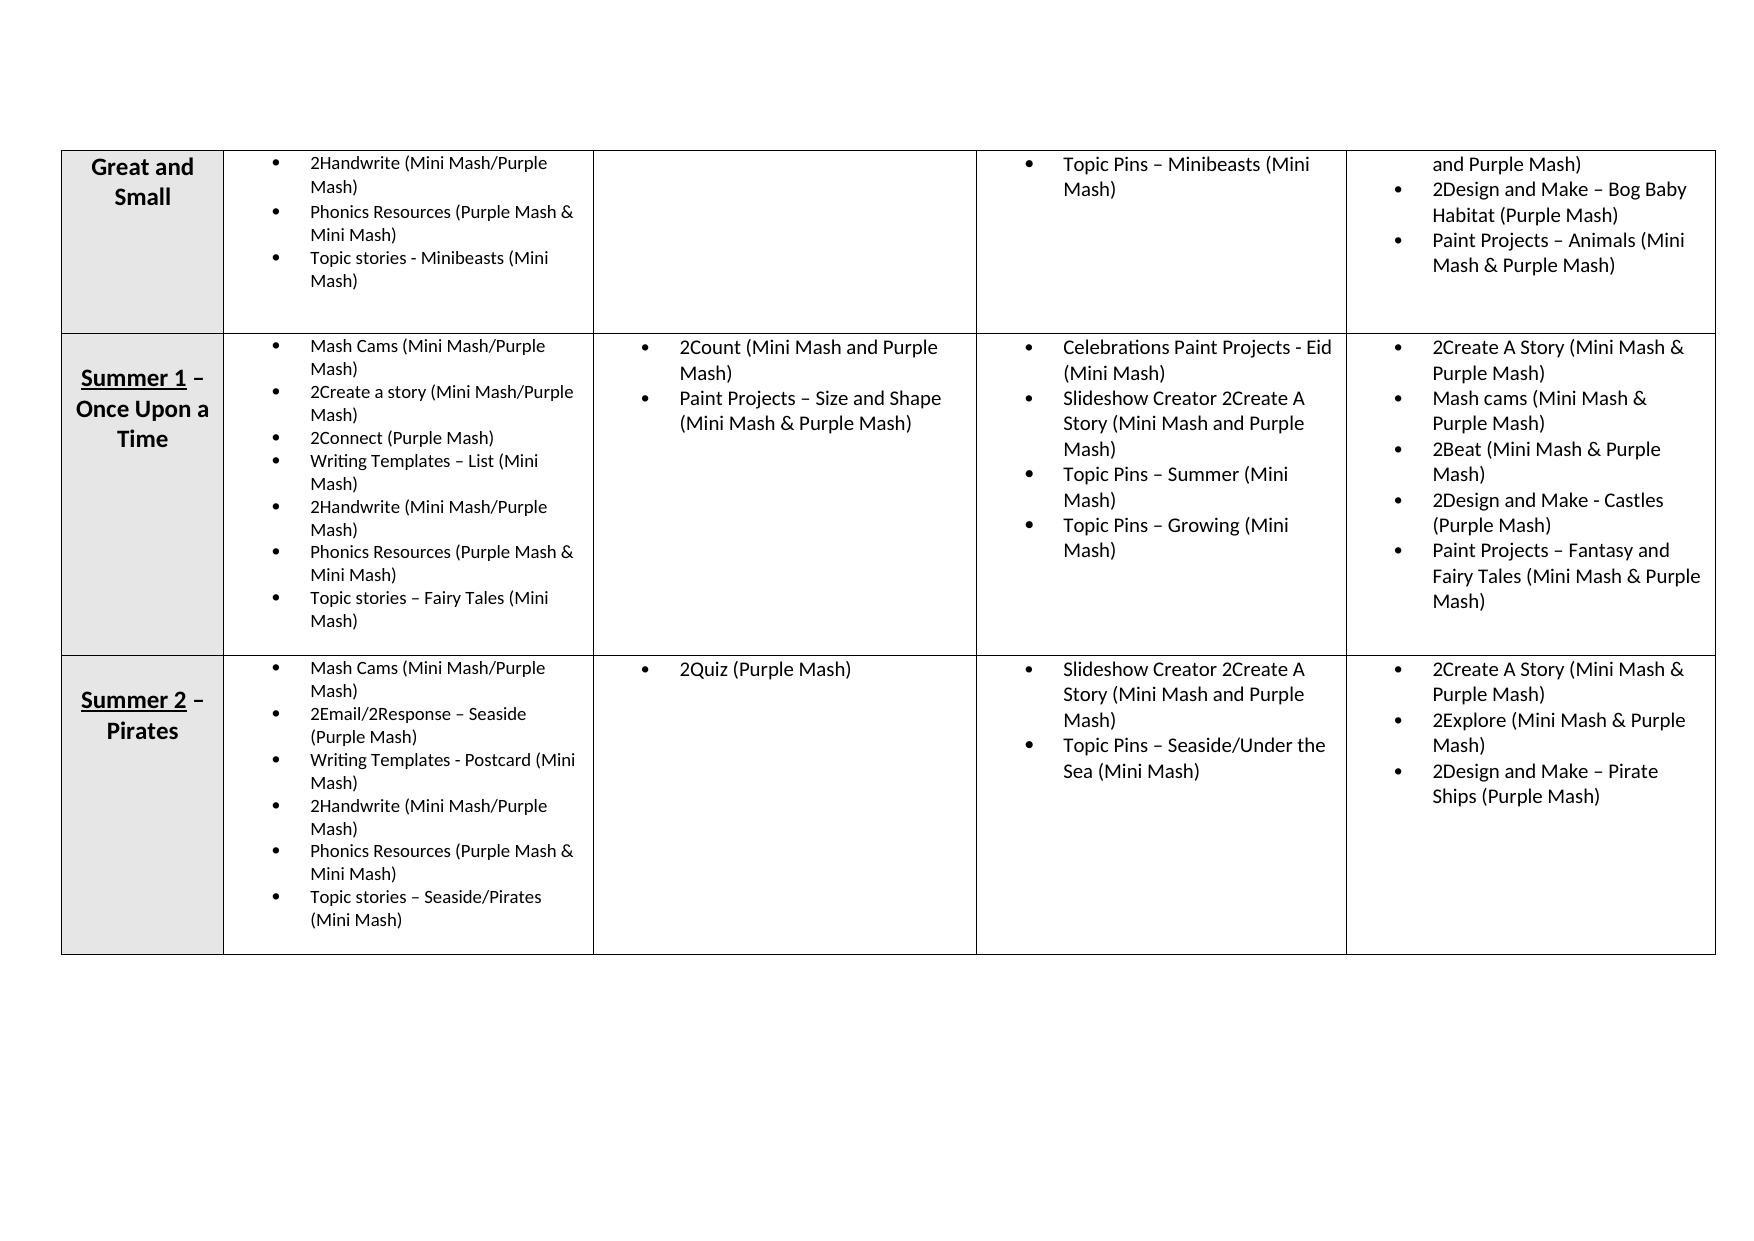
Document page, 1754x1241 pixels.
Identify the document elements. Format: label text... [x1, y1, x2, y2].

table_cell Mash Cams (Mini Mash/Purple Mash) 2Email/2Response – Seaside (Purple Mash) Writing Templates - Postcard (Mini Mash) 2Handwrite (Mini Mash/Purple Mash) Phonics Resources (Purple Mash & Mini Mash) Topic stories – Seaside/Pirates (Mini Mash) [224, 656, 593, 954]
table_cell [1347, 151, 1715, 333]
table_cell Mash Cams (Mini Mash/Purple Mash) 2Create a story (Mini Mash/Purple Mash) 2Connect (Purple Mash) Writing Templates – List (Mini Mash) 2Handwrite (Mini Mash/Purple Mash) Phonics Resources (Purple Mash & Mini Mash) Topic stories – Fairy Tales (Mini Mash) [224, 334, 593, 655]
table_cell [977, 151, 1346, 333]
table_cell Celebrations Paint Projects - Eid (Mini Mash) Slideshow Creator 2Create A Story (Mini Mash and Purple Mash) Topic Pins – Summer (Mini Mash) Topic Pins – Growing (Mini Mash) [977, 334, 1346, 655]
table_cell 2Create A Story (Mini Mash & Purple Mash) Mash cams (Mini Mash & Purple Mash) 2Beat (Mini Mash & Purple Mash) 2Design and Make - Castles (Purple Mash) Paint Projects – Fantasy and Fairy Tales (Mini Mash & Purple Mash) [1347, 334, 1715, 655]
table_cell 2Quiz (Purple Mash) [594, 656, 976, 954]
table_cell Slideshow Creator 2Create A Story (Mini Mash and Purple Mash) Topic Pins – Seaside/Under the Sea (Mini Mash) [977, 656, 1346, 954]
table_cell 2Count (Mini Mash and Purple Mash) Paint Projects – Size and Shape (Mini Mash & Purple Mash) [594, 334, 976, 655]
table_cell Summer 1 – Once Upon a Time [62, 334, 223, 655]
table_cell 2Create A Story (Mini Mash & Purple Mash) 2Explore (Mini Mash & Purple Mash) 2Design and Make – Pirate Ships (Purple Mash) [1347, 656, 1715, 954]
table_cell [594, 151, 976, 333]
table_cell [62, 151, 223, 333]
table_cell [224, 151, 593, 333]
table_cell Summer 2 – Pirates [62, 656, 223, 954]
